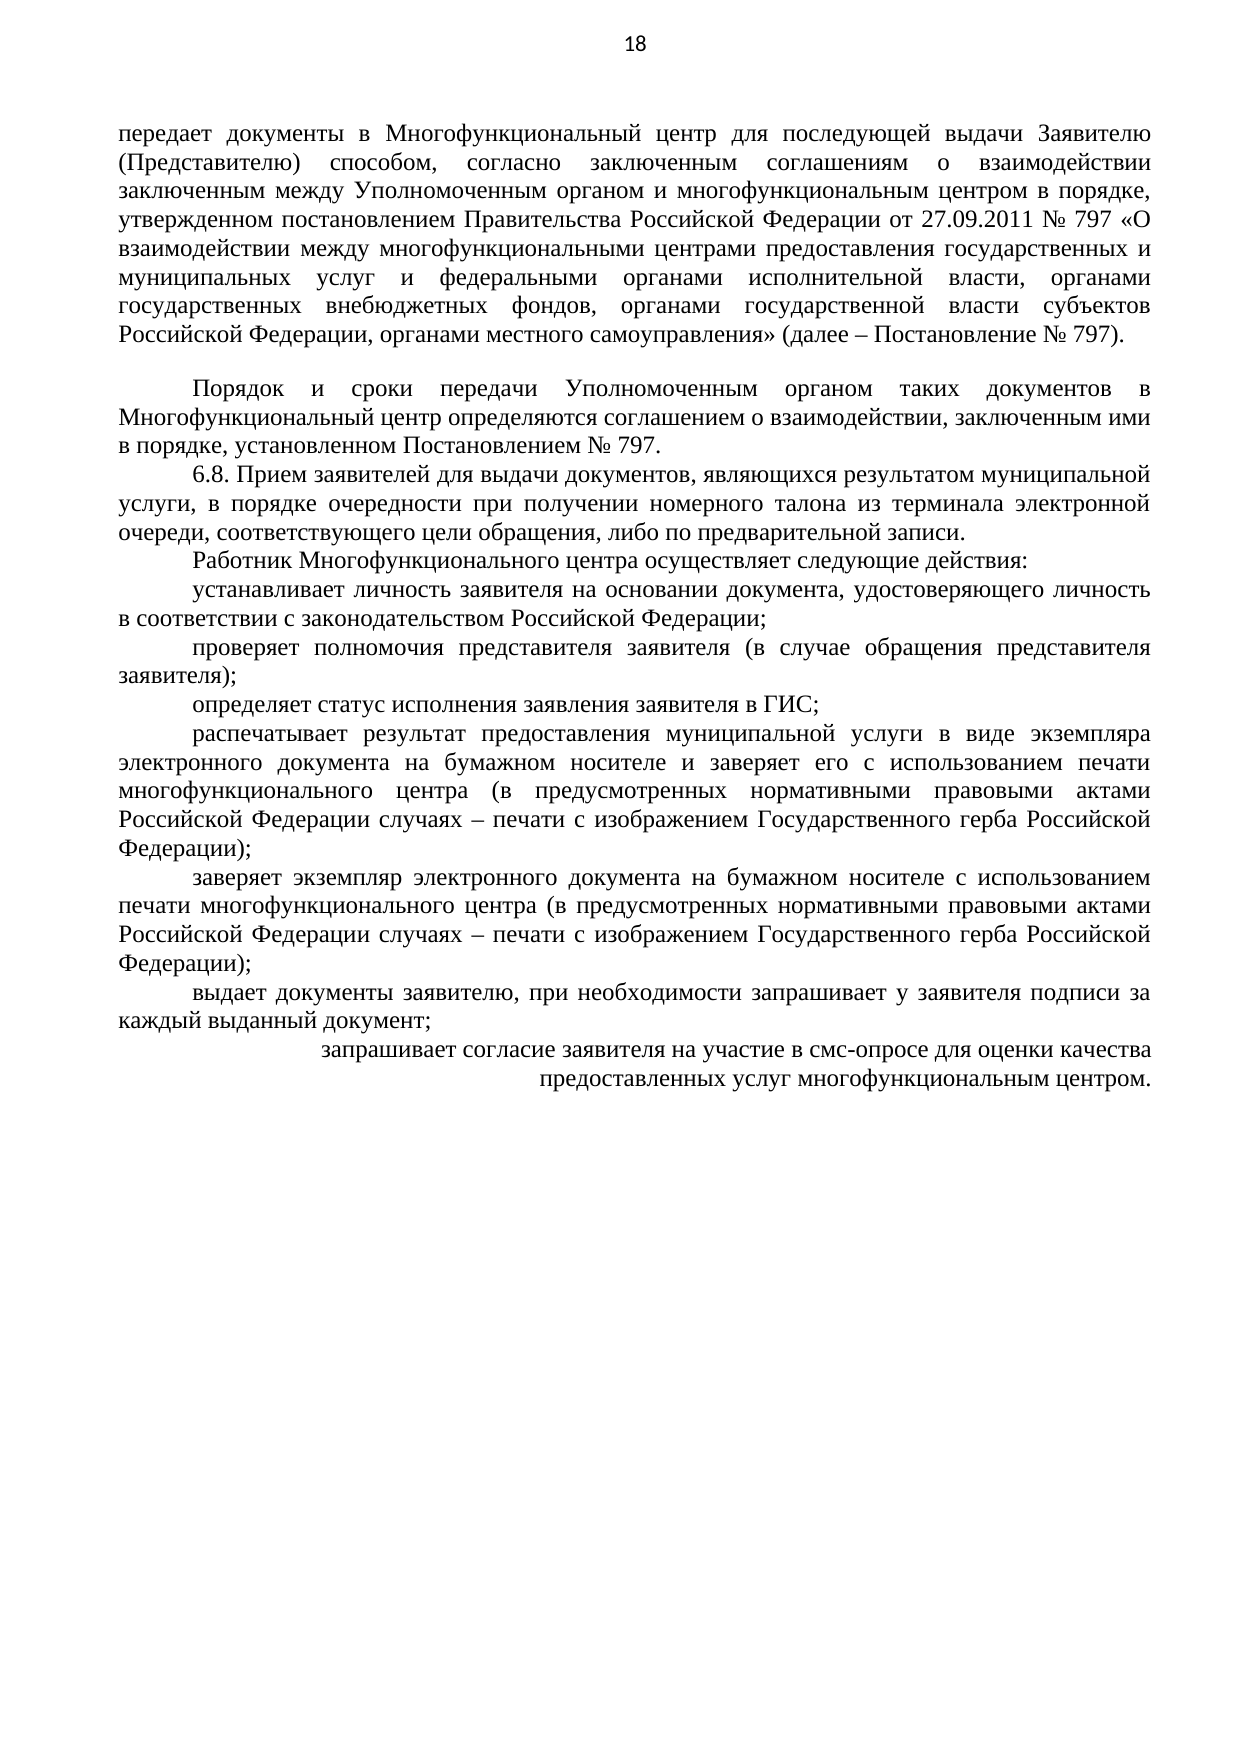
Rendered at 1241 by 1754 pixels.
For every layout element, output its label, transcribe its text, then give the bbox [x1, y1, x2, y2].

text заверяет экземпляр электронного документа на бумажном носителе с использованием печати многофункционального центра (в предусмотренных нормативными правовыми актами Российской Федерации случаях – печати с изображением Государственного герба Российской Федерации); [118, 862, 1152, 977]
text выдает документы заявителю, при необходимости запрашивает у заявителя подписи за каждый выданный документ; [118, 977, 1152, 1034]
text запрашивает согласие заявителя на участие в смс-опросе для оценки качества предоставленных услуг многофункциональным центром.Приложение № 1 к Административному регламенту [118, 1034, 1152, 1092]
text устанавливает личность заявителя на основании документа, удостоверяющего личность в соответствии с законодательством Российской Федерации; [118, 574, 1152, 632]
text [118, 118, 1152, 348]
text проверяет полномочия представителя заявителя (в случае обращения представителя заявителя); [118, 632, 1152, 689]
text Работник Многофункционального центра осуществляет следующие действия: [118, 546, 1152, 574]
text распечатывает результат предоставления муниципальной услуги в виде экземпляра электронного документа на бумажном носителе и заверяет его с использованием печати многофункционального центра (в предусмотренных нормативными правовыми актами Российской Федерации случаях – печати с изображением Государственного герба Российской Федерации); [118, 718, 1152, 862]
text определяет статус исполнения заявления заявителя в ГИС; [118, 689, 1152, 718]
text Порядок и сроки передачи Уполномоченным органом таких документов в Многофункциональный центр определяются соглашением о взаимодействии, заключенным ими в порядке, установленном Постановлением № 797. [118, 373, 1152, 459]
text 6.8. Прием заявителей для выдачи документов, являющихся результатом муниципальной услуги, в порядке очередности при получении номерного талона из терминала электронной очереди, соответствующего цели обращения, либо по предварительной записи. [118, 459, 1152, 546]
